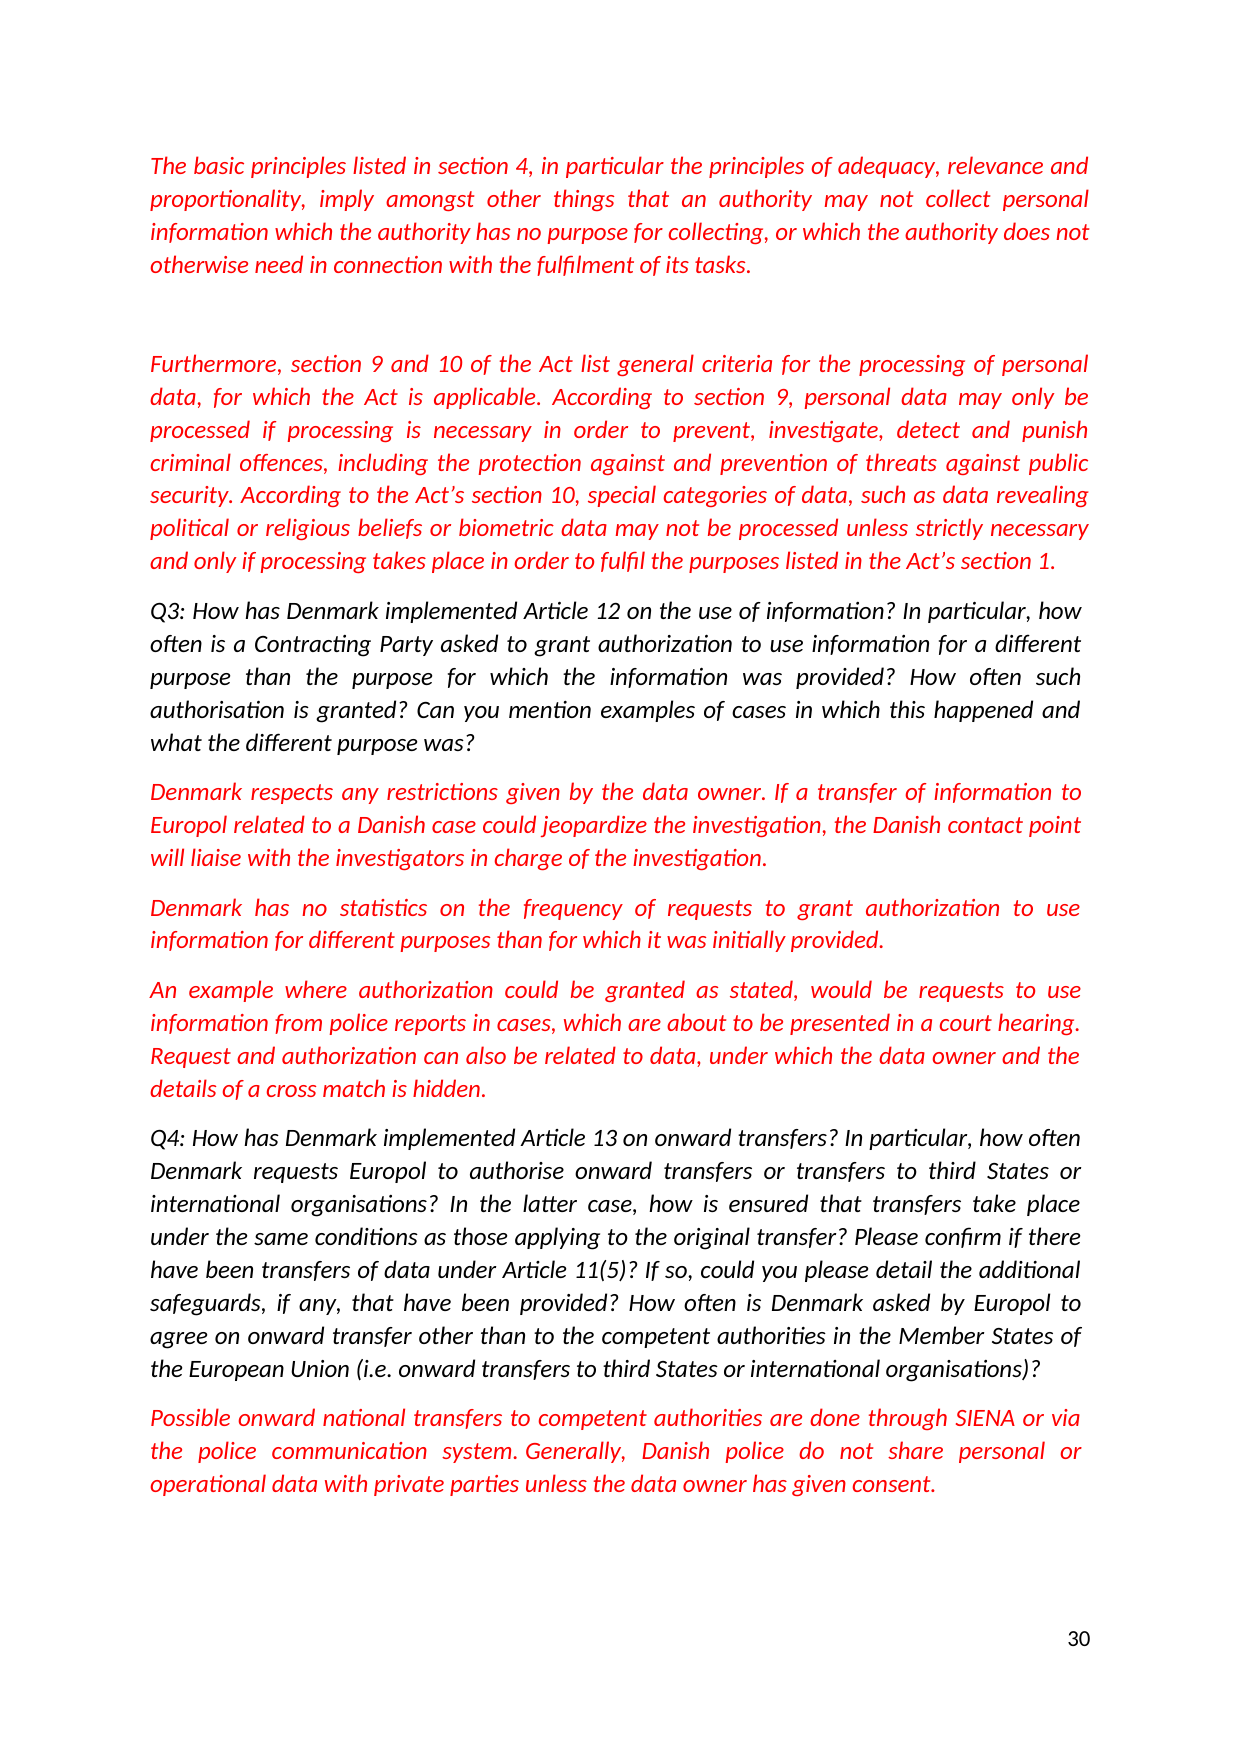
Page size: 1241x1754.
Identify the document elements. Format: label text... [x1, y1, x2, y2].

text Furthermore, section 9 and 10 of the Act list general criteria for the processing of personal data, for which the Act is applicable. According to section 9, personal data may only be processed if processing is necessary in order to prevent, investigate, detect and punish criminal offences, including the protection against and prevention of threats against public security. According to the Act’s section 10, special categories of data, such as data revealing political or religious beliefs or biometric data may not be processed unless strictly necessary and only if processing takes place in order to fulfil the purposes listed in the Act’s section 1. [150, 348, 1090, 576]
text Q4: How has Denmark implemented Article 13 on onward transfers? In particular, how often Denmark requests Europol to authorise onward transfers or transfers to third States or international organisations? In the latter case, how is ensured that transfers take place under the same conditions as those applying to the original transfer? Please confirm if there have been transfers of data under Article 11(5)? If so, could you please detail the additional safeguards, if any, that have been provided? How often is Denmark asked by Europol to agree on onward transfer other than to the competent authorities in the Member States of the European Union (i.e. onward transfers to third States or international organisations)? [150, 1122, 1082, 1383]
text An example where authorization could be granted as stated, would be requests to use information from police reports in cases, which are about to be presented in a court hearing. Request and authorization can also be related to data, under which the data owner and the details of a cross match is hidden. [150, 974, 1082, 1103]
text Q3: How has Denmark implemented Article 12 on the use of information? In particular, how often is a Contracting Party asked to grant authorization to use information for a different purpose than the purpose for which the information was provided? How often such authorisation is granted? Can you mention examples of cases in which this happened and what the different purpose was? [150, 595, 1082, 757]
text Denmark respects any restrictions given by the data owner. If a transfer of information to Europol related to a Danish case could jeopardize the investigation, the Danish contact point will liaise with the investigators in charge of the investigation. [150, 776, 1082, 873]
text The basic principles listed in section 4, in particular the principles of adequacy, relevance and proportionality, imply amongst other things that an authority may not collect personal information which the authority has no purpose for collecting, or which the authority does not otherwise need in connection with the fulfilment of its tasks. [150, 150, 1090, 279]
text Denmark has no statistics on the frequency of requests to grant authorization to use information for different purposes than for which it was initially provided. [150, 892, 1082, 955]
text Possible onward national transfers to competent authorities are done through SIENA or via the police communication system. Generally, Danish police do not share personal or operational data with private parties unless the data owner has given consent. [150, 1402, 1082, 1499]
